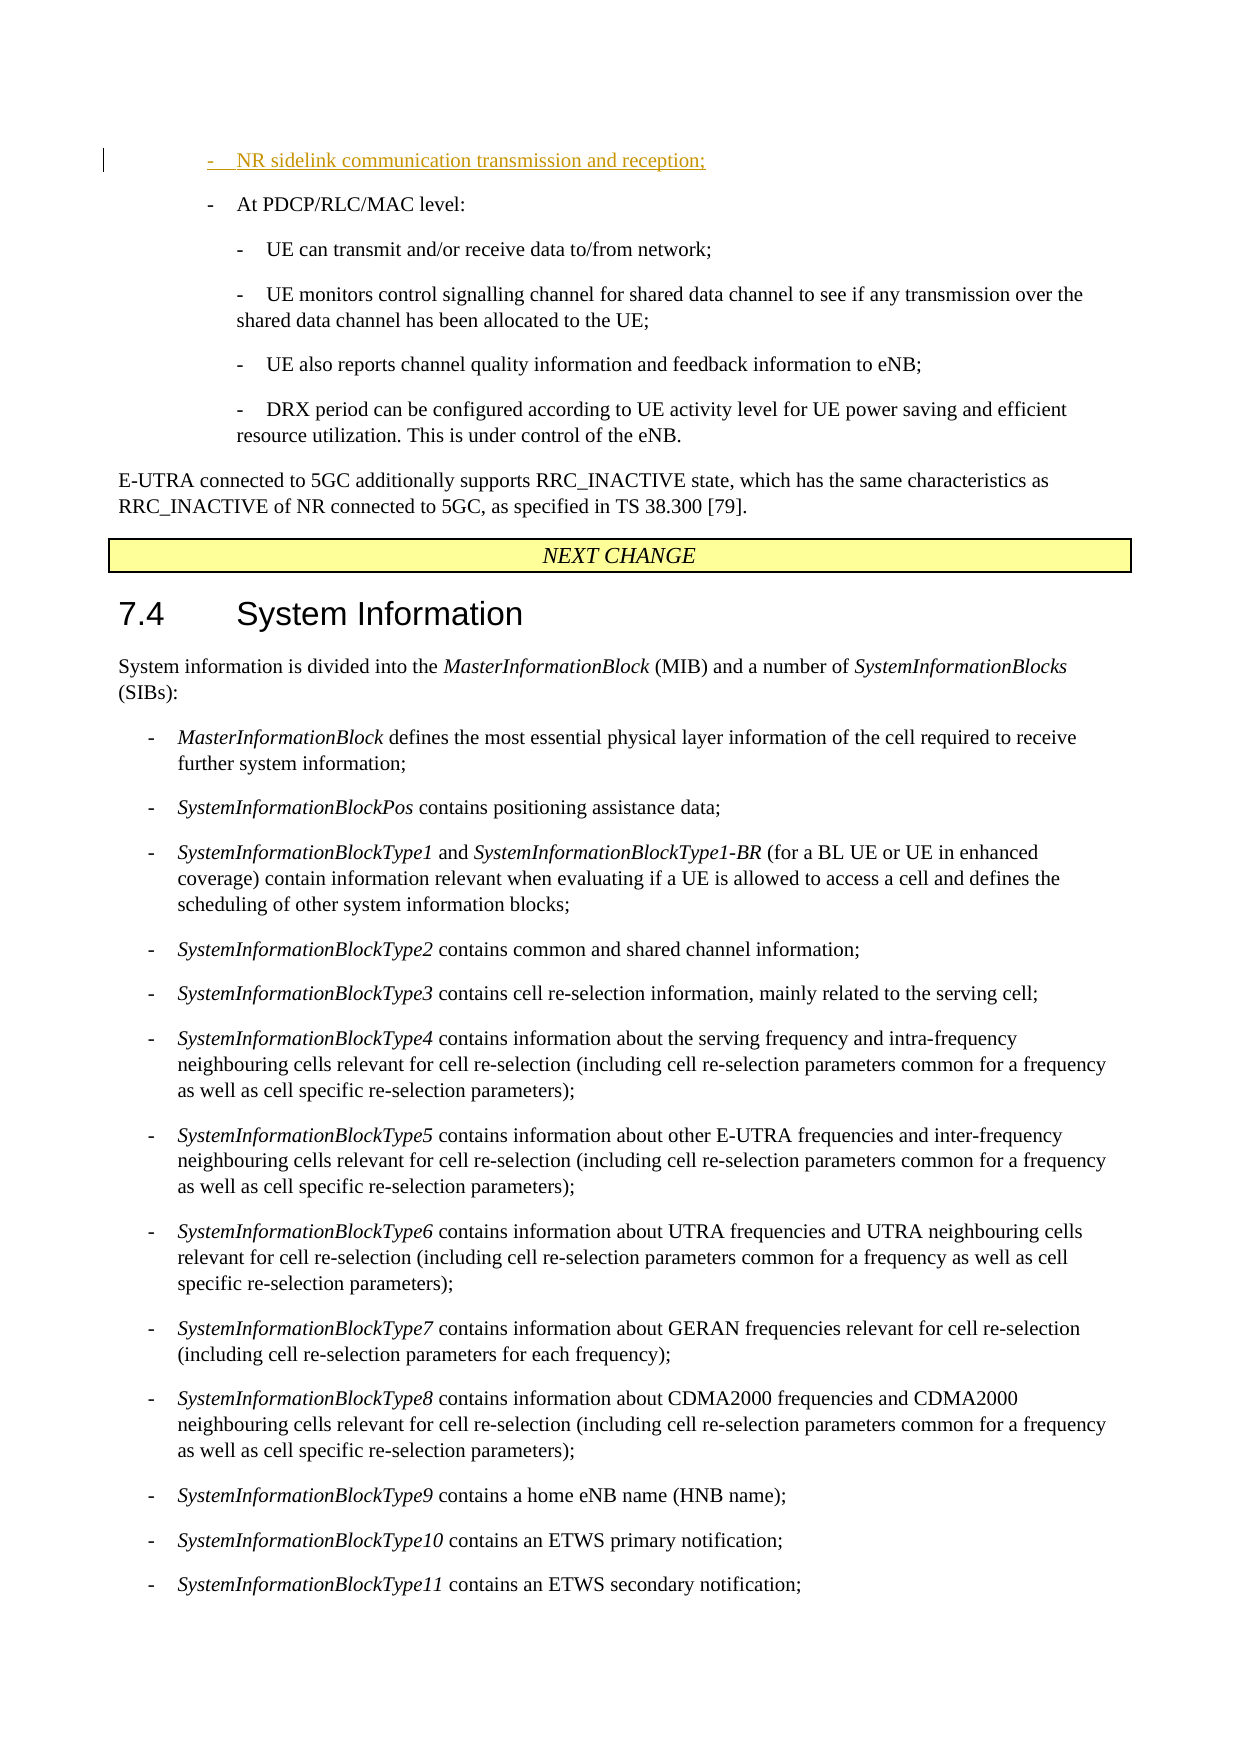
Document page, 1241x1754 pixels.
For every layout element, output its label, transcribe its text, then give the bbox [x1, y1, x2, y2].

text - SystemInformationBlockType6 contains information about UTRA frequencies and UTRA neighbouring cells relevant for cell re-selection (including cell re-selection parameters common for a frequency as well as cell specific re-selection parameters); [148, 1219, 1122, 1295]
text - SystemInformationBlockType8 contains information about CDMA2000 frequencies and CDMA2000 neighbouring cells relevant for cell re-selection (including cell re-selection parameters common for a frequency as well as cell specific re-selection parameters); [148, 1386, 1122, 1462]
text - SystemInformationBlockType7 contains information about GERAN frequencies relevant for cell re-selection (including cell re-selection parameters for each frequency); [148, 1316, 1122, 1366]
text - UE can transmit and/or receive data to/from network; [236, 237, 1122, 261]
text NEXT CHANGE [110, 540, 1130, 571]
text - SystemInformationBlockType5 contains information about other E-UTRA frequencies and inter-frequency neighbouring cells relevant for cell re-selection (including cell re-selection parameters common for a frequency as well as cell specific re-selection parameters); [148, 1122, 1122, 1198]
text - SystemInformationBlockType11 contains an ETWS secondary notification; [148, 1572, 1122, 1596]
text - UE monitors control signalling channel for shared data channel to see if any transmission over the shared data channel has been allocated to the UE; [236, 282, 1122, 332]
text - SystemInformationBlockType4 contains information about the serving frequency and intra-frequency neighbouring cells relevant for cell re-selection (including cell re-selection parameters common for a frequency as well as cell specific re-selection parameters); [148, 1026, 1122, 1102]
text System information is divided into the MasterInformationBlock (MIB) and a number of SystemInformationBlocks (SIBs): [118, 654, 1122, 704]
text - MasterInformationBlock defines the most essential physical layer information of the cell required to receive further system information; [148, 725, 1122, 775]
text - SystemInformationBlockType2 contains common and shared channel information; [148, 937, 1122, 961]
text - SystemInformationBlockType3 contains cell re-selection information, mainly related to the serving cell; [148, 981, 1122, 1005]
text E-UTRA connected to 5GC additionally supports RRC_INACTIVE state, which has the same characteristics as RRC_INACTIVE of NR connected to 5GC, as specified in TS 38.300 [79]. [118, 468, 1122, 518]
subtitle 7.4 System Information [118, 594, 1122, 632]
text - SystemInformationBlockPos contains positioning assistance data; [148, 795, 1122, 819]
text - At PDCP/RLC/MAC level: [207, 192, 1122, 216]
text - SystemInformationBlockType10 contains an ETWS primary notification; [148, 1527, 1122, 1552]
text - DRX period can be configured according to UE activity level for UE power saving and efficient resource utilization. This is under control of the eNB. [236, 397, 1122, 447]
text - UE also reports channel quality information and feedback information to eNB; [236, 352, 1122, 376]
text - SystemInformationBlockType1 and SystemInformationBlockType1-BR (for a BL UE or UE in enhanced coverage) contain information relevant when evaluating if a UE is allowed to access a cell and defines the scheduling of other system information blocks; [148, 840, 1122, 916]
text - SystemInformationBlockType9 contains a home eNB name (HNB name); [148, 1483, 1122, 1507]
